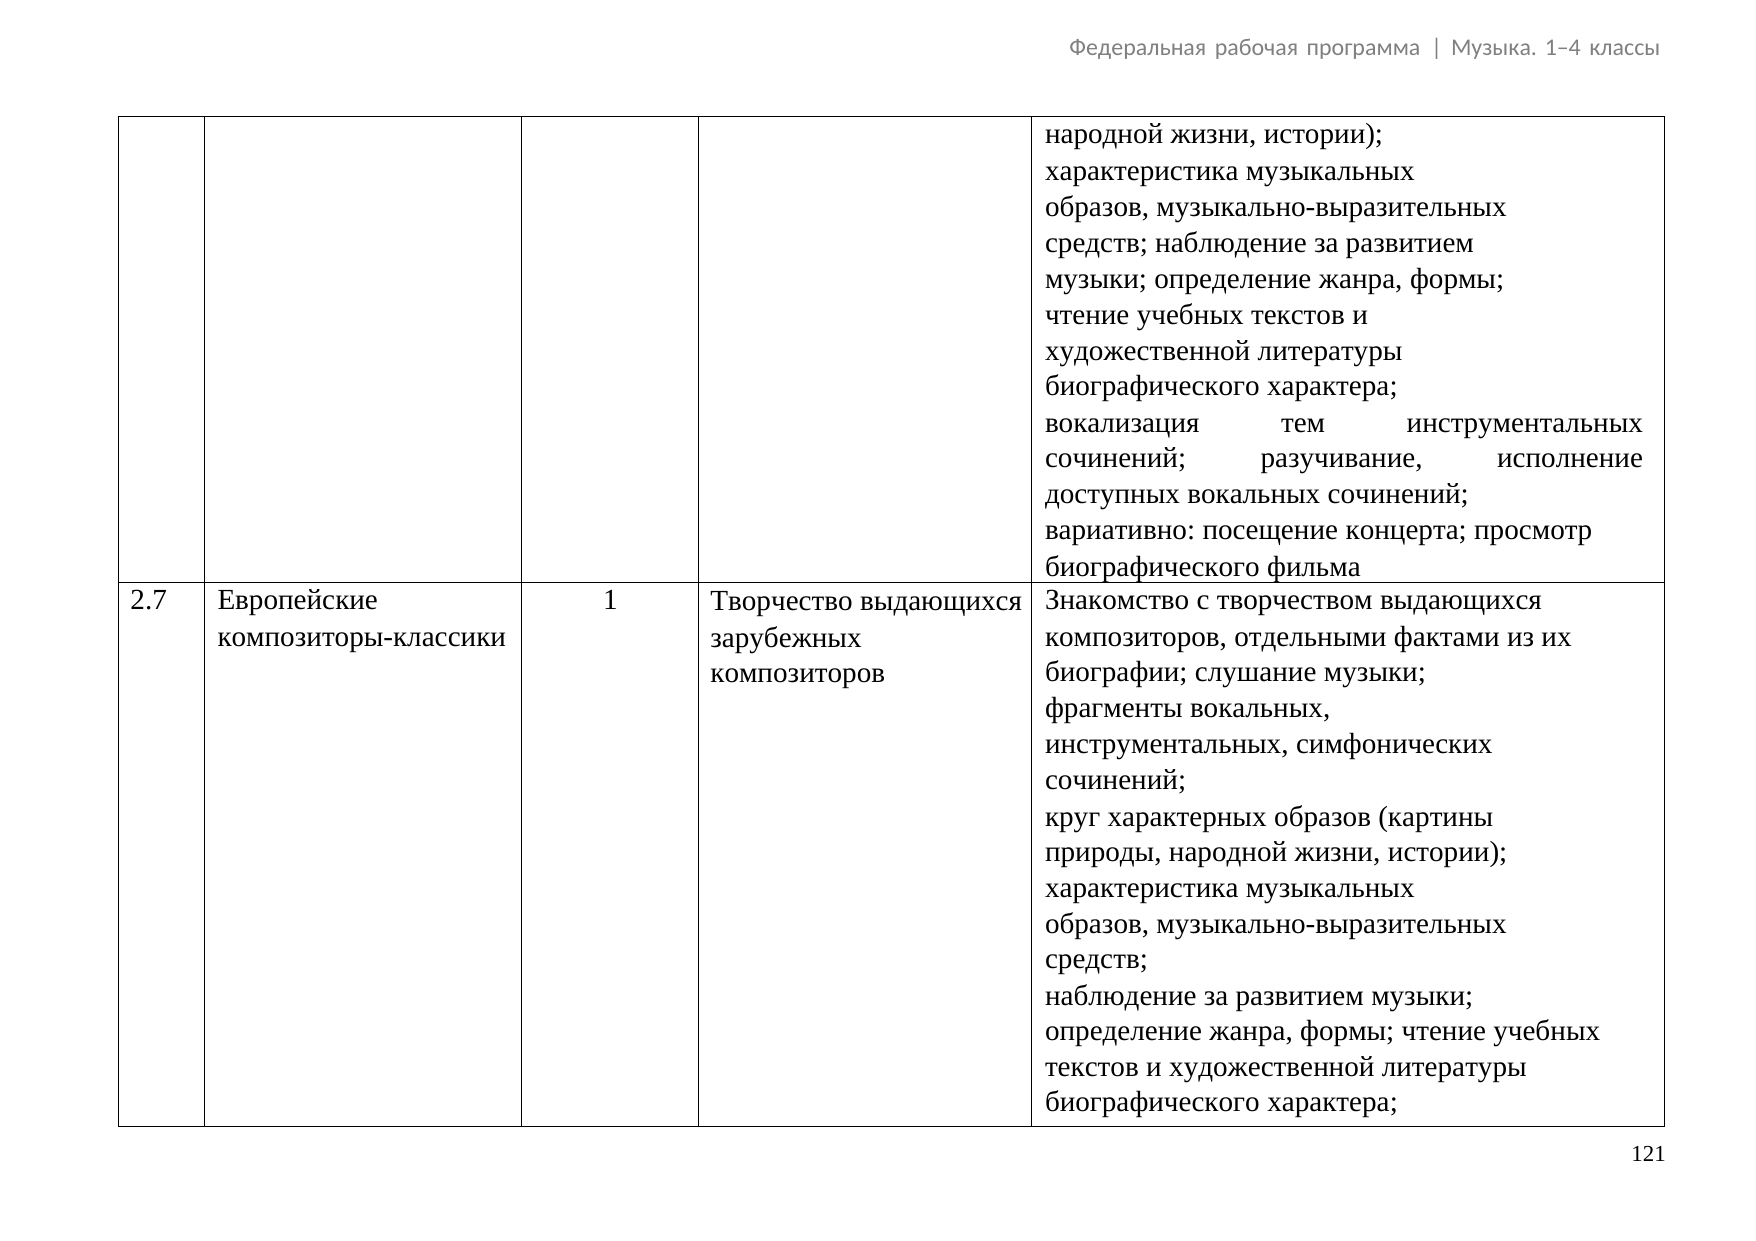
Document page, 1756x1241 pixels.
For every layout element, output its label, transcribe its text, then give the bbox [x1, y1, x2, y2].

table_header [119, 117, 204, 582]
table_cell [1032, 583, 1664, 1126]
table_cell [699, 583, 1031, 1126]
table_header народной жизни, истории); характеристика музыкальных образов, музыкально-выразительных средств; наблюдение за развитием музыки; определение жанра, формы; чтение учебных текстов и художественной литературы биографического характера; вокализация тем инструментальных сочинений; разучивание, исполнение доступных вокальных сочинений; вариативно: посещение концерта; просмотр биографического фильма [1032, 117, 1664, 582]
table_cell 2.7 [119, 583, 204, 1126]
table_header [205, 117, 521, 582]
table_header [522, 117, 698, 582]
table_cell 1 [522, 583, 698, 1126]
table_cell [205, 583, 521, 1126]
table_header [699, 117, 1031, 582]
